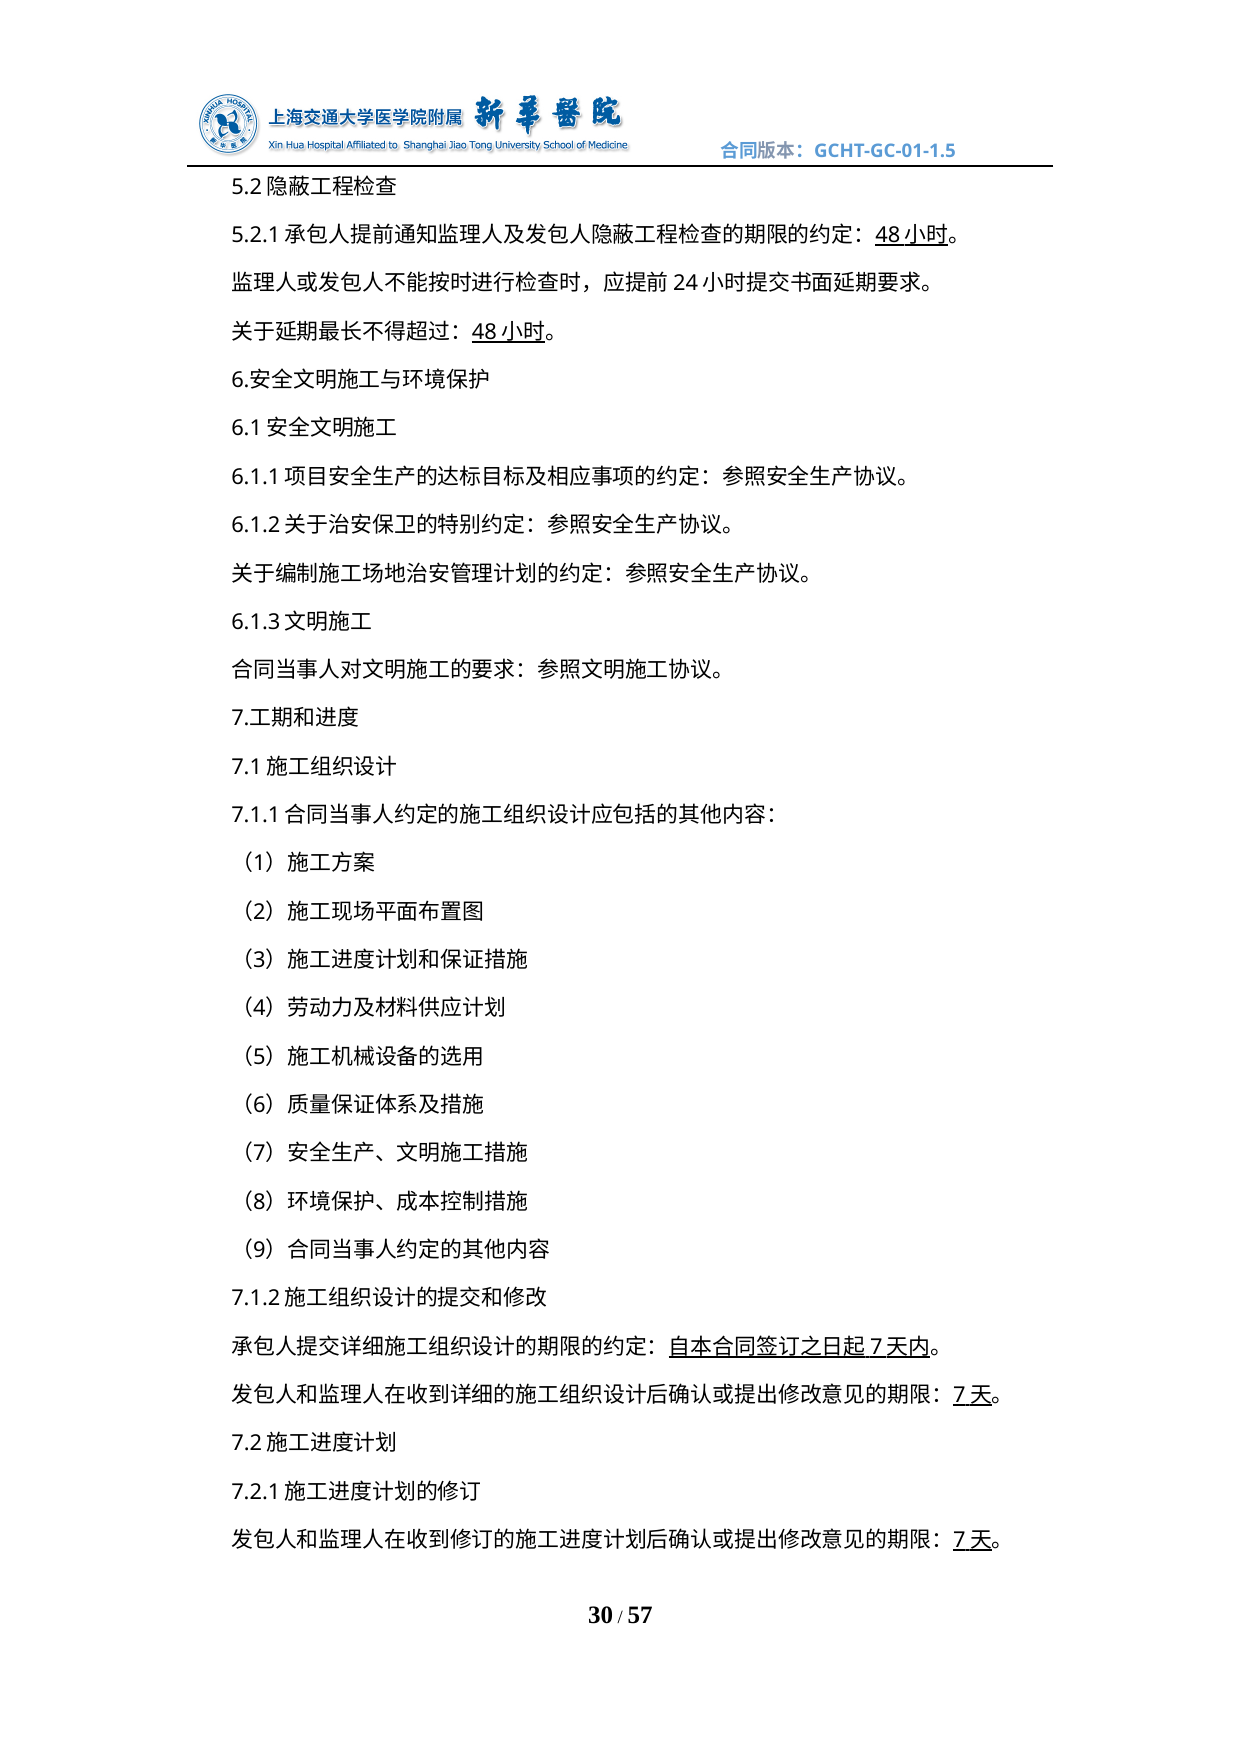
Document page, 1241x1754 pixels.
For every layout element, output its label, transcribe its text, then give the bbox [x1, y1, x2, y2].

text 关于延期最长不得超过：48小时。 [187, 313, 1053, 346]
text （4）劳动力及材料供应计划 [187, 990, 1053, 1023]
text 6.1.1项目安全生产的达标目标及相应事项的约定：参照安全生产协议。 [187, 458, 1053, 491]
text （2）施工现场平面布置图 [187, 893, 1053, 926]
text 5.2隐蔽工程检查 [187, 168, 1053, 201]
text 关于编制施工场地治安管理计划的约定：参照安全生产协议。 [187, 555, 1053, 588]
text 7.1.1合同当事人约定的施工组织设计应包括的其他内容： [187, 797, 1053, 829]
text 承包人提交详细施工组织设计的期限的约定：自本合同签订之日起7天内。 [187, 1328, 1053, 1361]
text （7）安全生产、文明施工措施 [187, 1135, 1053, 1168]
text 发包人和监理人在收到详细的施工组织设计后确认或提出修改意见的期限：7天。 [187, 1377, 1053, 1409]
text 7.工期和进度 [187, 700, 1053, 733]
text （1）施工方案 [187, 845, 1053, 878]
text 7.1.2施工组织设计的提交和修改 [187, 1280, 1053, 1313]
text （6）质量保证体系及措施 [187, 1087, 1053, 1119]
text 6.1.3文明施工 [187, 603, 1053, 636]
text 合同当事人对文明施工的要求：参照文明施工协议。 [187, 652, 1053, 684]
text 7.2.1施工进度计划的修订 [187, 1473, 1053, 1506]
text 6.1安全文明施工 [187, 410, 1053, 443]
text 7.1施工组织设计 [187, 748, 1053, 781]
text 7.2施工进度计划 [187, 1425, 1053, 1458]
text （8）环境保护、成本控制措施 [187, 1183, 1053, 1216]
text 6.1.2关于治安保卫的特别约定：参照安全生产协议。 [187, 507, 1053, 539]
text （3）施工进度计划和保证措施 [187, 942, 1053, 974]
text 5.2.1承包人提前通知监理人及发包人隐蔽工程检查的期限的约定：48小时。 [187, 217, 1053, 249]
text 监理人或发包人不能按时进行检查时，应提前24小时提交书面延期要求。 [187, 265, 1053, 298]
text 6.安全文明施工与环境保护 [187, 362, 1053, 394]
text （5）施工机械设备的选用 [187, 1038, 1053, 1071]
text 发包人和监理人在收到修订的施工进度计划后确认或提出修改意见的期限：7天。 [187, 1522, 1053, 1554]
text （9）合同当事人约定的其他内容 [187, 1232, 1053, 1264]
picture [187, 88, 638, 158]
